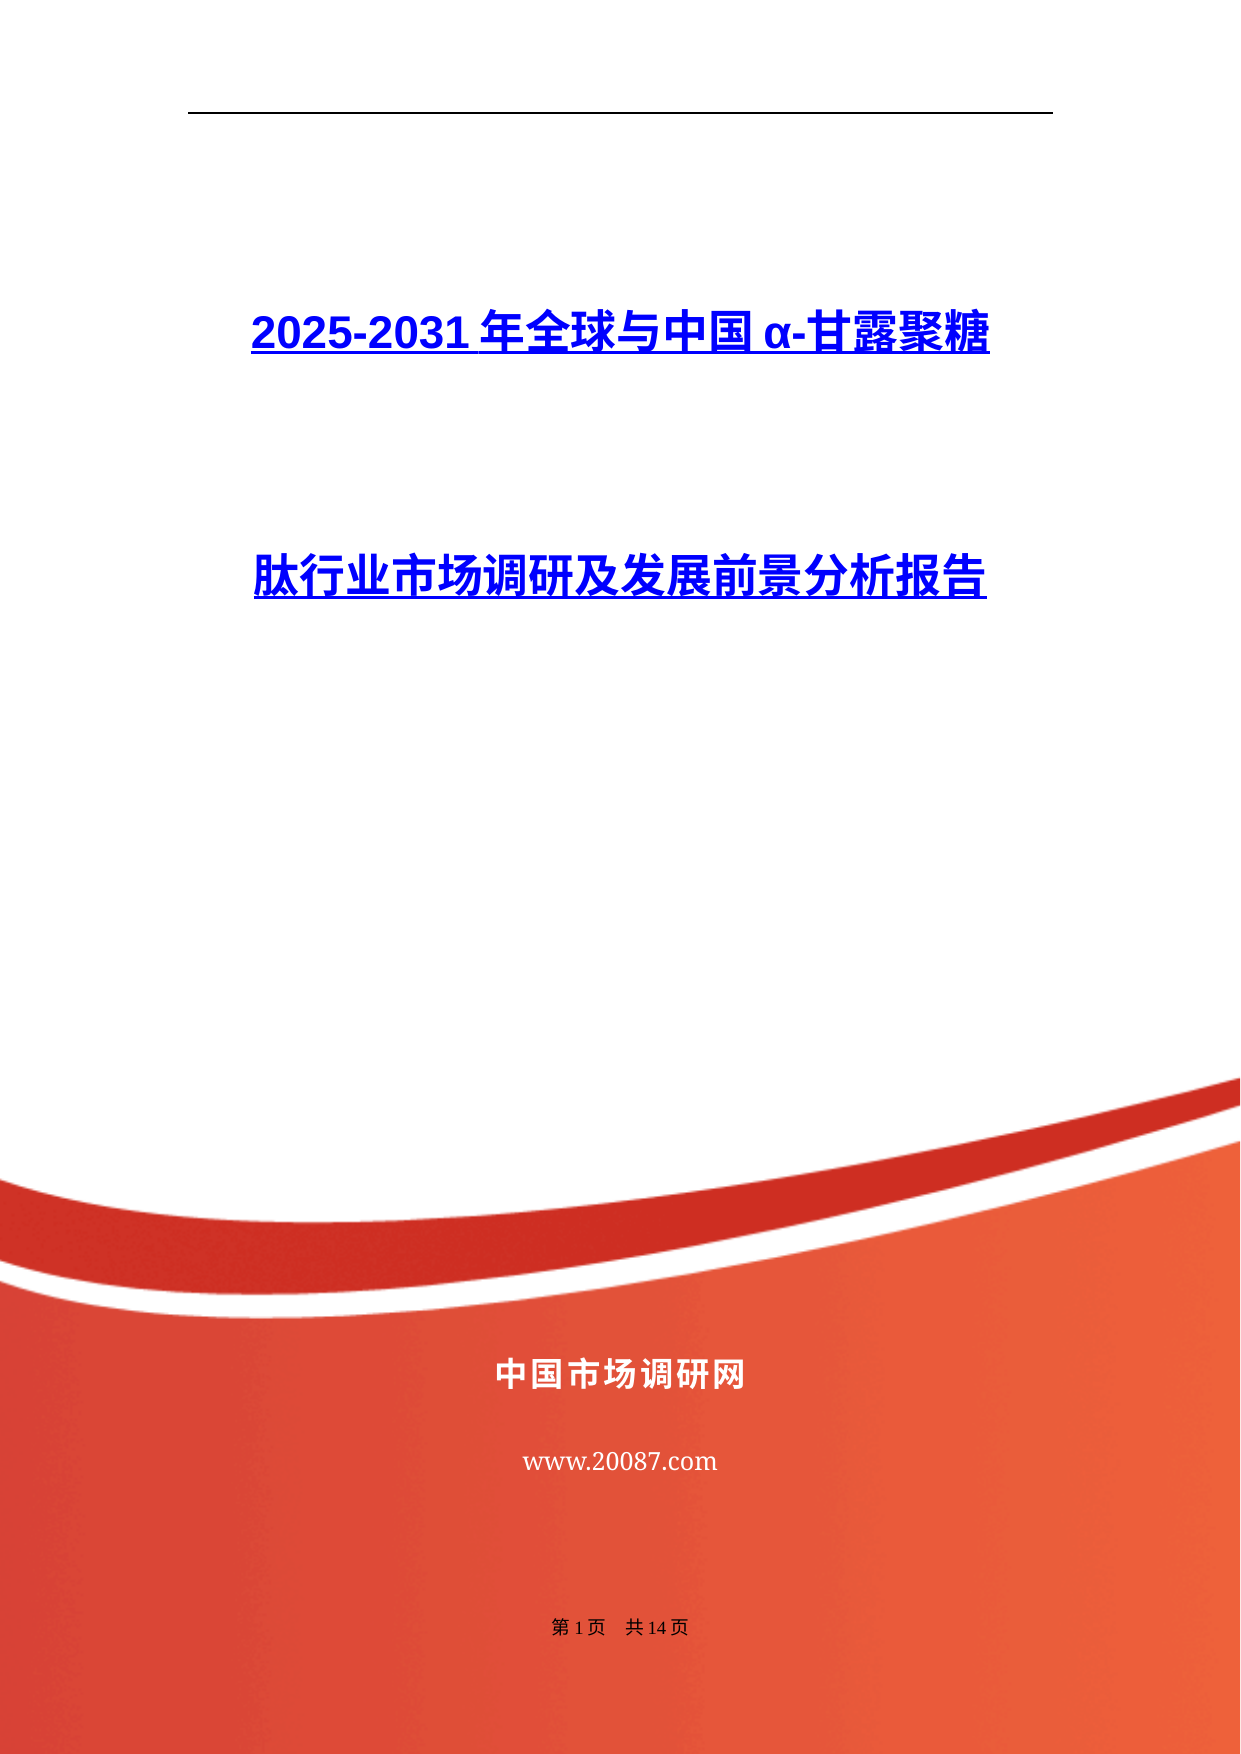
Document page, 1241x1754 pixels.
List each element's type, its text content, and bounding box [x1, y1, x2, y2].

text www.20087.com [187, 1428, 1053, 1493]
picture [0, 1006, 1241, 1754]
subtitle 中国市场调研网 [187, 1339, 1053, 1404]
table_header 2025-2031年全球与中国α-甘露聚糖肽行业市场调研及发展前景分析报告 [188, 207, 1053, 773]
